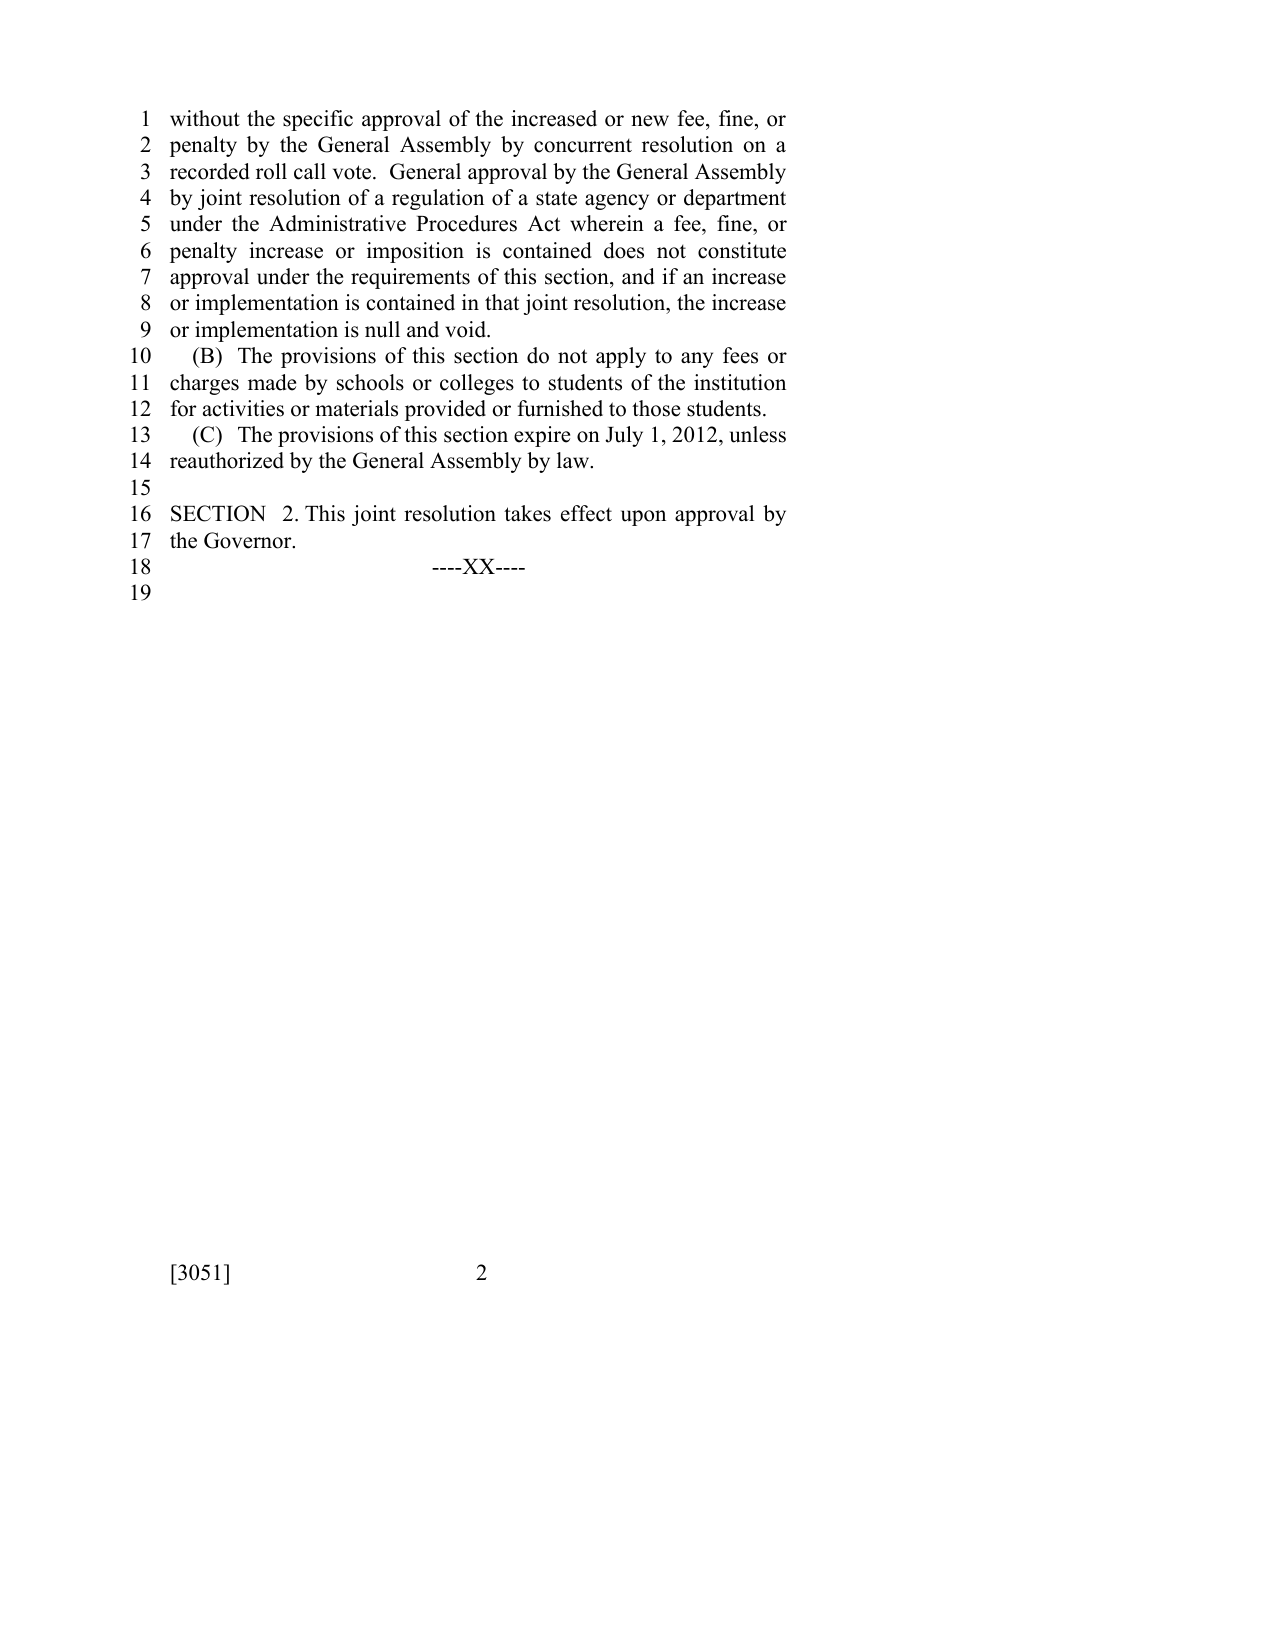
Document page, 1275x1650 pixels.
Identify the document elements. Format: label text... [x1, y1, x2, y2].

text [169, 105, 787, 342]
text (B) The provisions of this section do not apply to any fees or charges made by schools or colleges to students of the institution for activities or materials provided or furnished to those students. [169, 342, 787, 421]
text SECTION 2. This joint resolution takes effect upon approval by the Governor. [169, 500, 787, 553]
text ----XX---- [169, 553, 787, 579]
text (C) The provisions of this section expire on July 1, 2012, unless reauthorized by the General Assembly by law. [169, 421, 787, 474]
